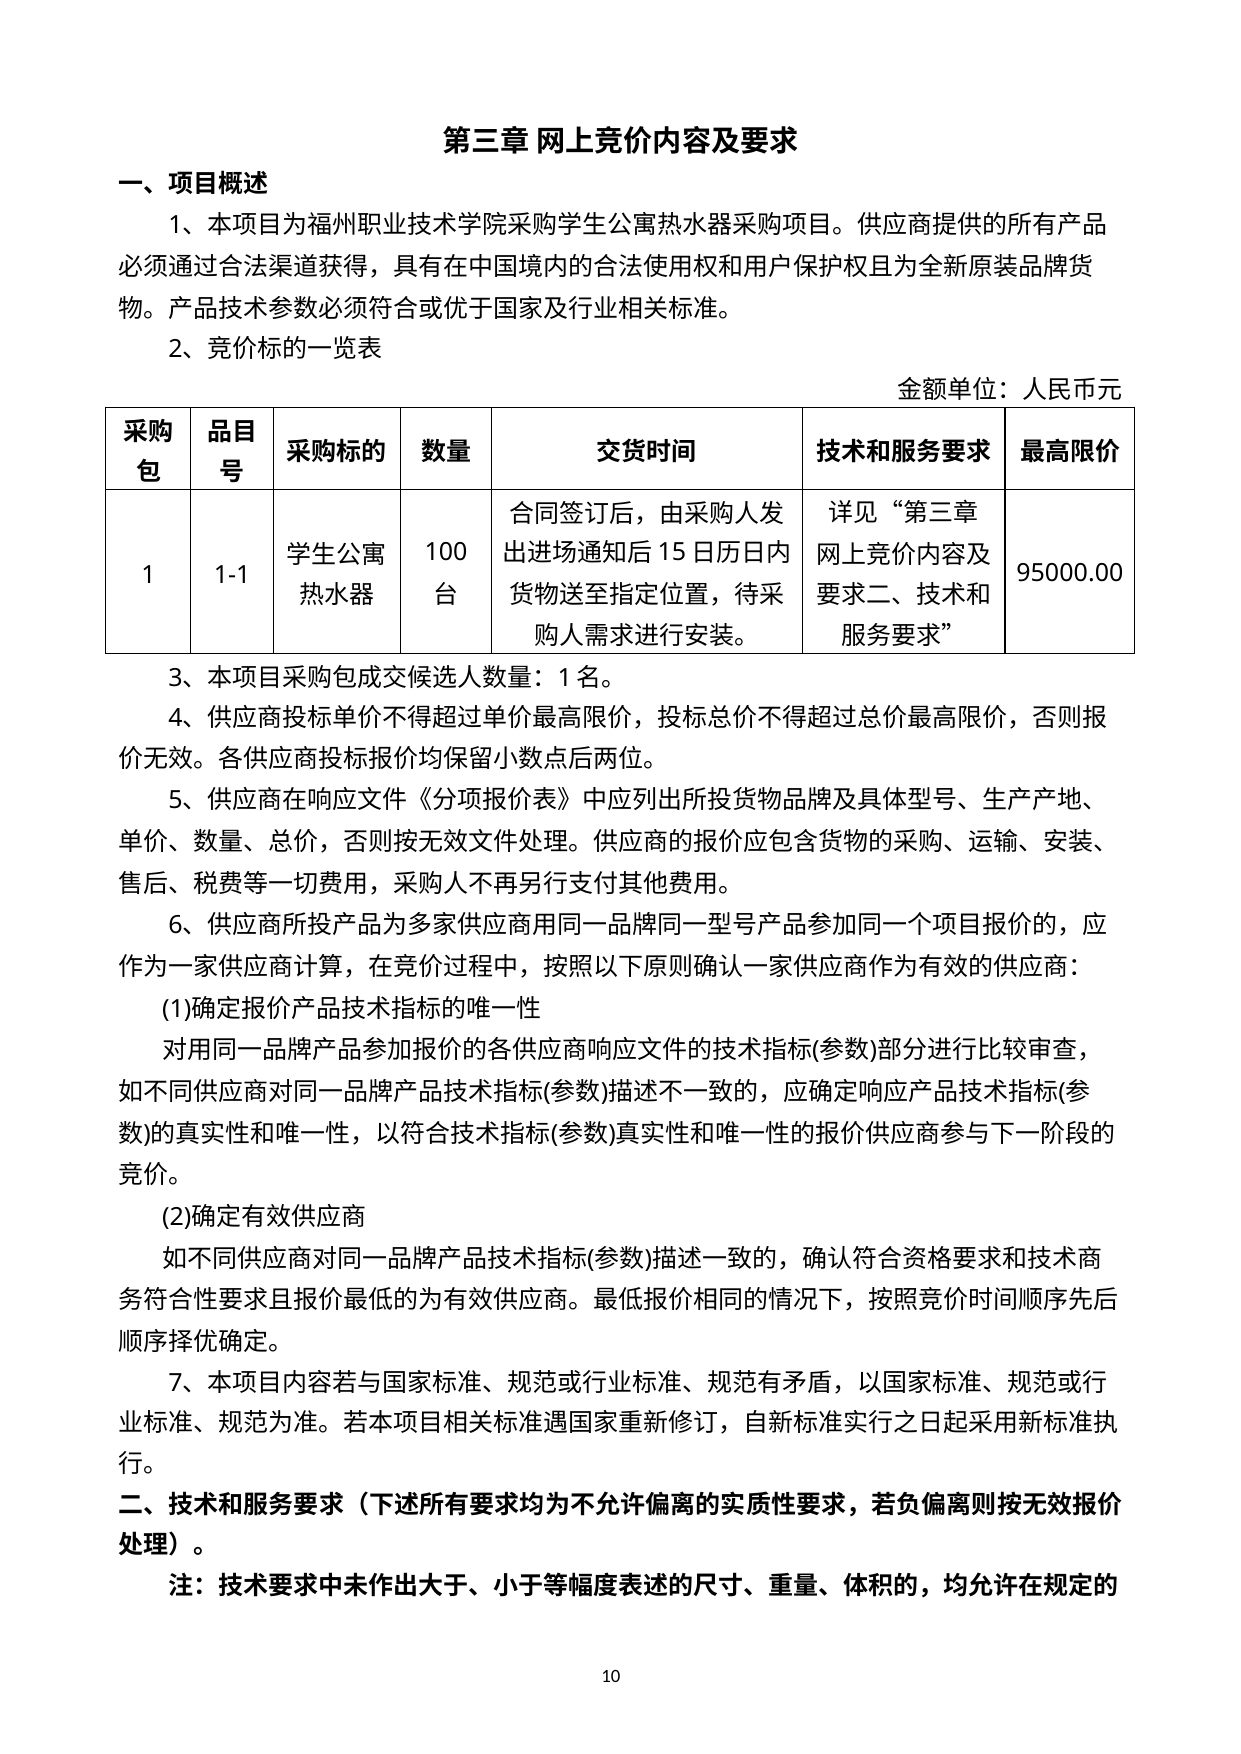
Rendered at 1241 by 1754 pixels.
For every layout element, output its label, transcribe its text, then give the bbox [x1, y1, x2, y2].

text 7、本项目内容若与国家标准、规范或行业标准、规范有矛盾，以国家标准、规范或行业标准、规范为准。若本项目相关标准遇国家重新修订，自新标准实行之日起采用新标准执行。 [118, 1359, 1122, 1481]
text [118, 1562, 1122, 1602]
text 金额单位：人民币元 [118, 366, 1122, 407]
table_header 采购包 [106, 408, 190, 489]
text 6、供应商所投产品为多家供应商用同一品牌同一型号产品参加同一个项目报价的，应作为一家供应商计算，在竞价过程中，按照以下原则确认一家供应商作为有效的供应商： [118, 900, 1122, 984]
text 如不同供应商对同一品牌产品技术指标(参数)描述一致的，确认符合资格要求和技术商务符合性要求且报价最低的为有效供应商。最低报价相同的情况下，按照竞价时间顺序先后顺序择优确定。 [118, 1234, 1122, 1359]
table_header 数量 [401, 408, 491, 489]
text 2、竞价标的一览表 [118, 325, 1122, 366]
table_cell 合同签订后，由采购人发出进场通知后15日历日内货物送至指定位置，待采购人需求进行安装。 [492, 490, 802, 652]
table_cell 学生公寓热水器 [274, 490, 400, 652]
table_header 技术和服务要求 [803, 408, 1004, 489]
table_header 交货时间 [492, 408, 802, 489]
table_cell 详见“第三章 网上竞价内容及要求二、技术和服务要求” [803, 490, 1004, 652]
text (2)确定有效供应商 [118, 1192, 1122, 1234]
text 对用同一品牌产品参加报价的各供应商响应文件的技术指标(参数)部分进行比较审查，如不同供应商对同一品牌产品技术指标(参数)描述不一致的，应确定响应产品技术指标(参数)的真实性和唯一性，以符合技术指标(参数)真实性和唯一性的报价供应商参与下一阶段的竞价。 [118, 1025, 1122, 1192]
list 3、本项目采购包成交候选人数量：1名。 [118, 654, 1122, 694]
table_header 采购标的 [274, 408, 400, 489]
text 第三章 网上竞价内容及要求 [118, 118, 1122, 160]
text 1、本项目为福州职业技术学院采购学生公寓热水器采购项目。供应商提供的所有产品必须通过合法渠道获得，具有在中国境内的合法使用权和用户保护权且为全新原装品牌货物。产品技术参数必须符合或优于国家及行业相关标准。 [118, 200, 1122, 325]
table_cell 1-1 [191, 490, 273, 652]
list 4、供应商投标单价不得超过单价最高限价，投标总价不得超过总价最高限价，否则报价无效。各供应商投标报价均保留小数点后两位。 [118, 694, 1122, 775]
table_cell 100台 [401, 490, 491, 652]
text 5、供应商在响应文件《分项报价表》中应列出所投货物品牌及具体型号、生产产地、单价、数量、总价，否则按无效文件处理。供应商的报价应包含货物的采购、运输、安装、售后、税费等一切费用，采购人不再另行支付其他费用。 [118, 775, 1122, 900]
text 一、项目概述 [118, 160, 1122, 200]
text 二、技术和服务要求（下述所有要求均为不允许偏离的实质性要求，若负偏离则按无效报价处理）。 [118, 1481, 1122, 1562]
table_header 最高限价 [1006, 408, 1134, 489]
text (1)确定报价产品技术指标的唯一性 [118, 984, 1122, 1025]
table_cell 1 [106, 490, 190, 652]
table_cell 95000.00 [1006, 490, 1134, 652]
table_header 品目号 [191, 408, 273, 489]
